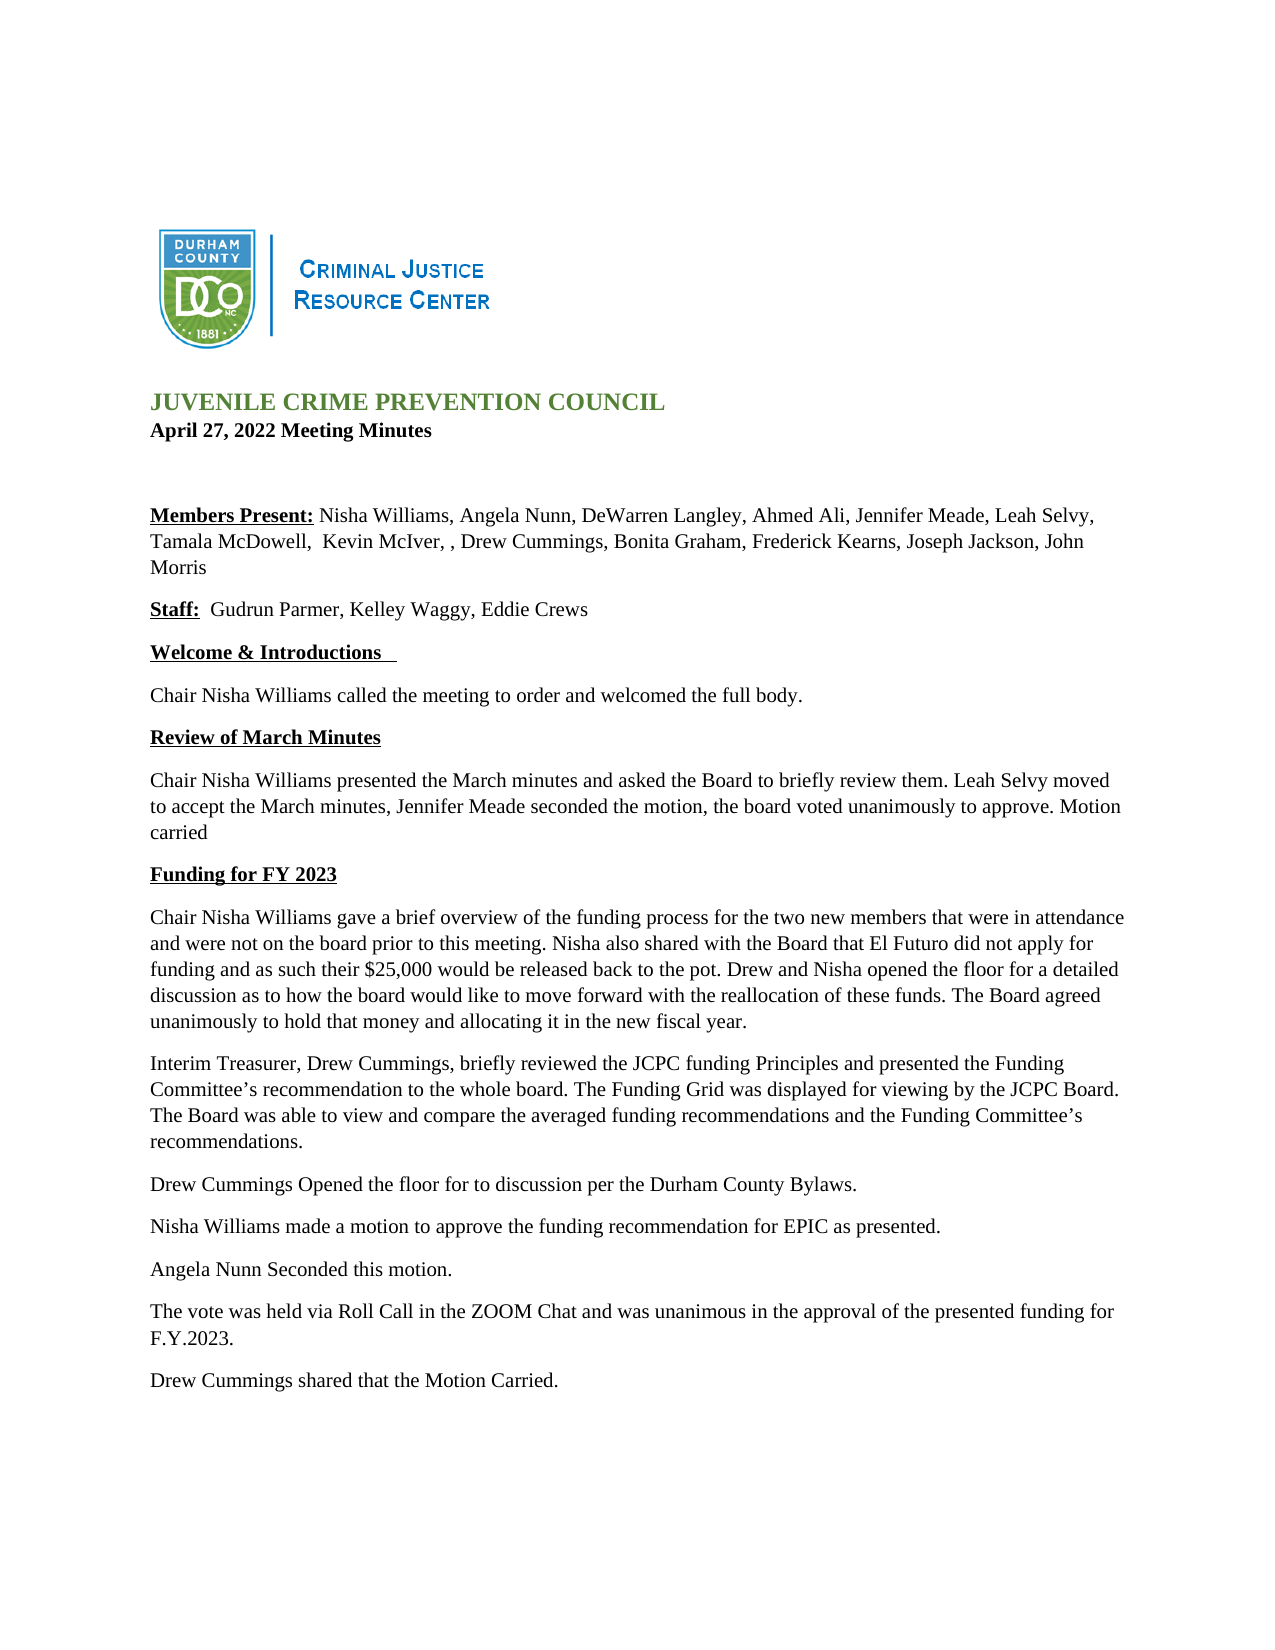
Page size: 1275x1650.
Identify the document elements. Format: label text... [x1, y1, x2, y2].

text Chair Nisha Williams gave a brief overview of the funding process for the two new members that were in attendance and were not on the board prior to this meeting. Nisha also shared with the Board that El Futuro did not apply for funding and as such their $25,000 would be released back to the pot. Drew and Nisha opened the floor for a detailed discussion as to how the board would like to move forward with the reallocation of these funds. The Board agreed unanimously to hold that money and allocating it in the new fiscal year. [150, 905, 1125, 1033]
text Chair Nisha Williams presented the March minutes and asked the Board to briefly review them. Leah Selvy moved to accept the March minutes, Jennifer Meade seconded the motion, the board voted unanimously to approve. Motion carried [150, 768, 1125, 844]
picture [150, 220, 500, 357]
text Chair Nisha Williams called the meeting to order and welcomed the full body. [150, 683, 1125, 707]
text Welcome & Introductions [150, 640, 1125, 664]
text Staff: Gudrun Parmer, Kelley Waggy, Eddie Crews [150, 597, 1125, 621]
text Drew Cummings Opened the floor for to discussion per the Durham County Bylaws. [150, 1172, 1125, 1196]
text Drew Cummings shared that the Motion Carried. [150, 1368, 1125, 1392]
text Interim Treasurer, Drew Cummings, briefly reviewed the JCPC funding Principles and presented the Funding Committee’s recommendation to the whole board. The Funding Grid was displayed for viewing by the JCPC Board. The Board was able to view and compare the averaged funding recommendations and the Funding Committee’s recommendations. [150, 1051, 1125, 1153]
text Members Present: Nisha Williams, Angela Nunn, DeWarren Langley, Ahmed Ali, Jennifer Meade, Leah Selvy, Tamala McDowell, Kevin McIver, , Drew Cummings, Bonita Graham, Frederick Kearns, Joseph Jackson, John Morris [150, 503, 1125, 579]
text Funding for FY 2023 [150, 862, 1125, 886]
text Review of March Minutes [150, 725, 1125, 749]
text Angela Nunn Seconded this motion. [150, 1257, 1125, 1281]
text JUVENILE CRIME PREVENTION COUNCIL April 27, 2022 Meeting Minutes [150, 387, 1125, 442]
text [150, 1299, 1125, 1349]
text Nisha Williams made a motion to approve the funding recommendation for EPIC as presented. [150, 1214, 1125, 1238]
